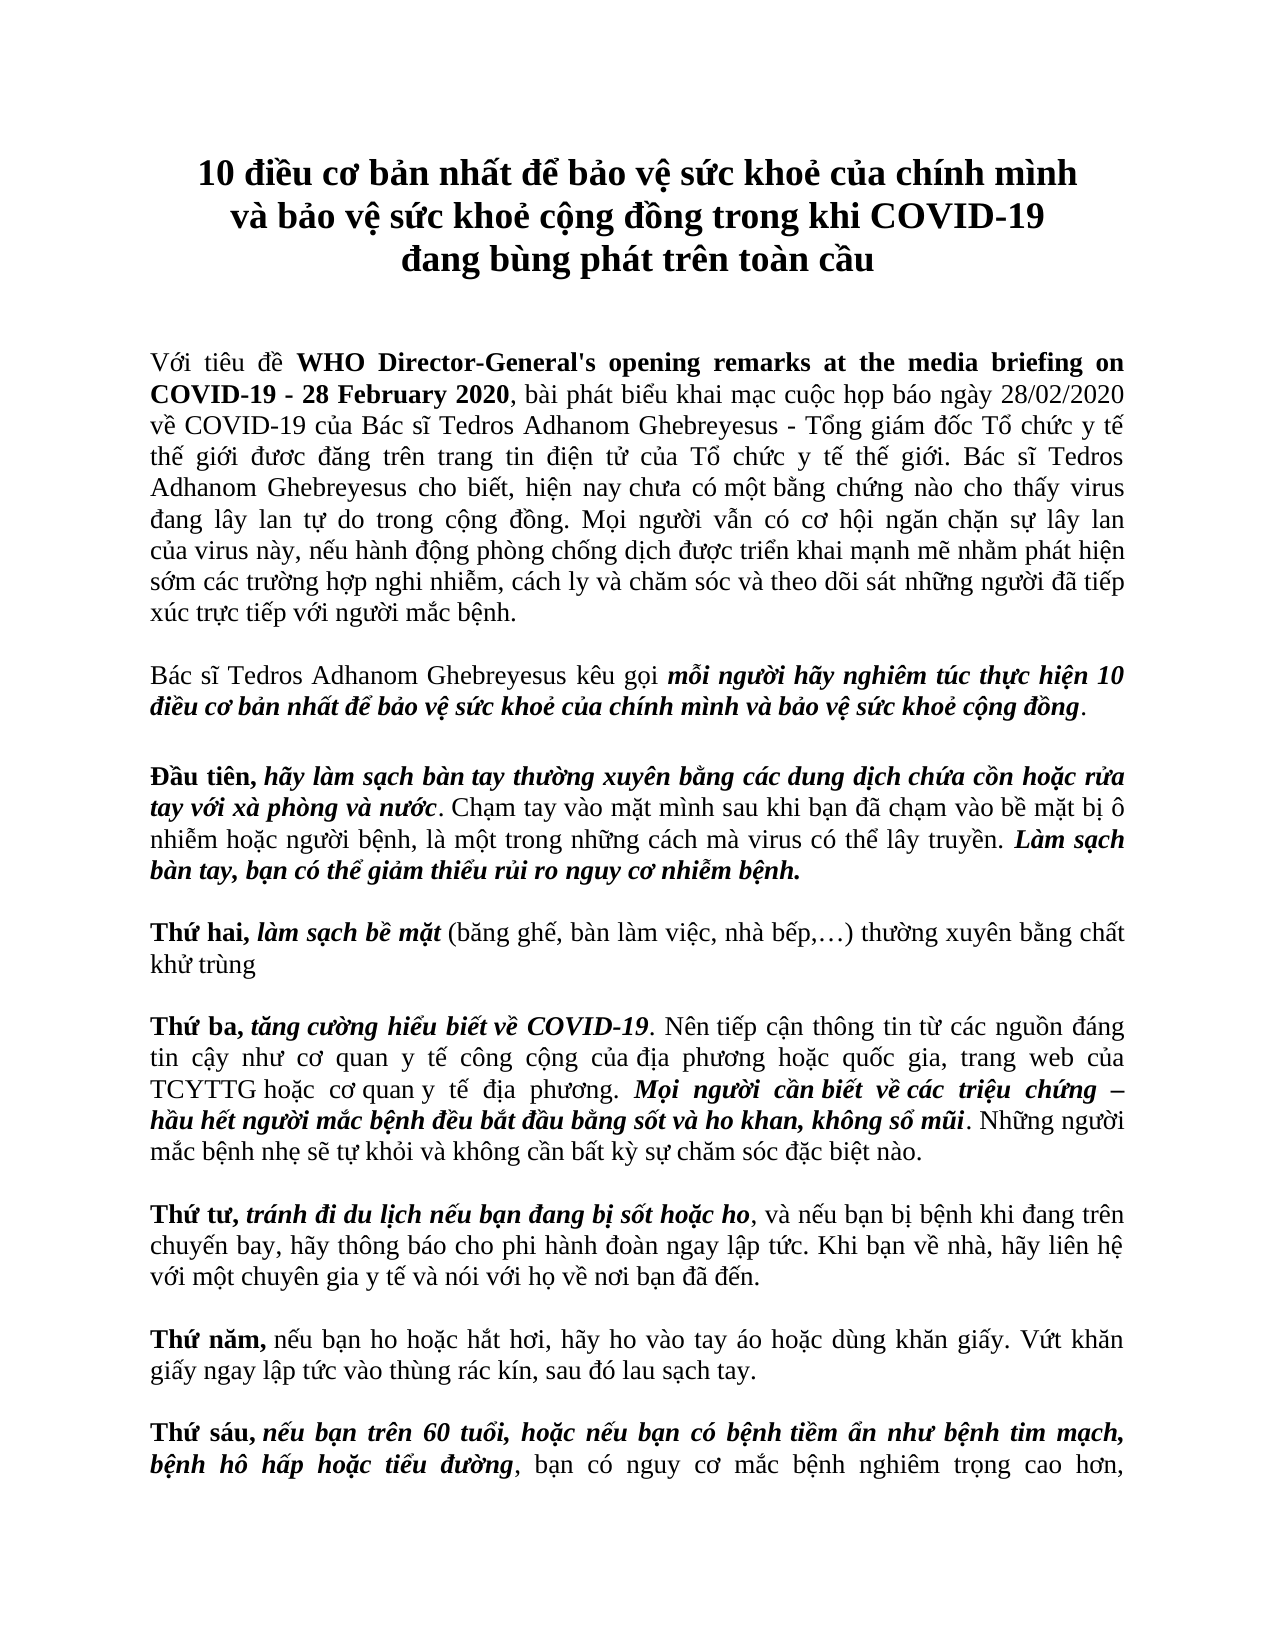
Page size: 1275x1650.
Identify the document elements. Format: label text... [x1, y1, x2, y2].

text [150, 1416, 1125, 1479]
text và bảo vệ sức khoẻ cộng đồng trong khi COVID-19 [150, 193, 1125, 236]
text đang bùng phát trên toàn cầu [150, 236, 1125, 279]
text Với tiêu đề WHO Director-General's opening remarks at the media briefing on COVID-19 - 28 February 2020, bài phát biểu khai mạc cuộc họp báo ngày 28/02/2020 về COVID-19 của Bác sĩ Tedros Adhanom Ghebreyesus - Tổng giám đốc Tổ chức y tế thế giới đươc đăng trên trang tin điện tử của Tổ chức y tế thế giới. Bác sĩ Tedros Adhanom Ghebreyesus cho biết, hiện nay chưa có một bằng chứng nào cho thấy virus đang lây lan tự do trong cộng đồng. Mọi người vẫn có cơ hội ngăn chặn sự lây lan của virus này, nếu hành động phòng chống dịch được triển khai mạnh mẽ nhằm phát hiện sớm các trường hợp nghi nhiễm, cách ly và chăm sóc và theo dõi sát những người đã tiếp xúc trực tiếp với người mắc bệnh. [150, 346, 1125, 628]
text Thứ ba, tăng cường hiểu biết về COVID-19. Nên tiếp cận thông tin từ các nguồn đáng tin cậy như cơ quan y tế công cộng của địa phương hoặc quốc gia, trang web của TCYTTG hoặc cơ quan y tế địa phương. Mọi người cần biết về các triệu chứng – hầu hết người mắc bệnh đều bắt đầu bằng sốt và ho khan, không sổ mũi. Những người mắc bệnh nhẹ sẽ tự khỏi và không cần bất kỳ sự chăm sóc đặc biệt nào. [150, 1010, 1125, 1166]
text Thứ hai, làm sạch bề mặt (băng ghế, bàn làm việc, nhà bếp,…) thường xuyên bằng chất khử trùng [150, 916, 1125, 979]
text Thứ tư, tránh đi du lịch nếu bạn đang bị sốt hoặc ho, và nếu bạn bị bệnh khi đang trên chuyến bay, hãy thông báo cho phi hành đoàn ngay lập tức. Khi bạn về nhà, hãy liên hệ với một chuyên gia y tế và nói với họ về nơi bạn đã đến. [150, 1198, 1125, 1291]
text Thứ năm, nếu bạn ho hoặc hắt hơi, hãy ho vào tay áo hoặc dùng khăn giấy. Vứt khăn giấy ngay lập tức vào thùng rác kín, sau đó lau sạch tay. [150, 1323, 1125, 1385]
text 10 điều cơ bản nhất để bảo vệ sức khoẻ của chính mình [150, 150, 1125, 193]
text Đầu tiên, hãy làm sạch bàn tay thường xuyên bằng các dung dịch chứa cồn hoặc rửa tay với xà phòng và nước. Chạm tay vào mặt mình sau khi bạn đã chạm vào bề mặt bị ô nhiễm hoặc người bệnh, là một trong những cách mà virus có thể lây truyền. Làm sạch bàn tay, bạn có thể giảm thiểu rủi ro nguy cơ nhiễm bệnh. [150, 760, 1125, 885]
text Bác sĩ Tedros Adhanom Ghebreyesus kêu gọi mỗi người hãy nghiêm túc thực hiện 10 điều cơ bản nhất để bảo vệ sức khoẻ của chính mình và bảo vệ sức khoẻ cộng đồng. [150, 659, 1125, 721]
